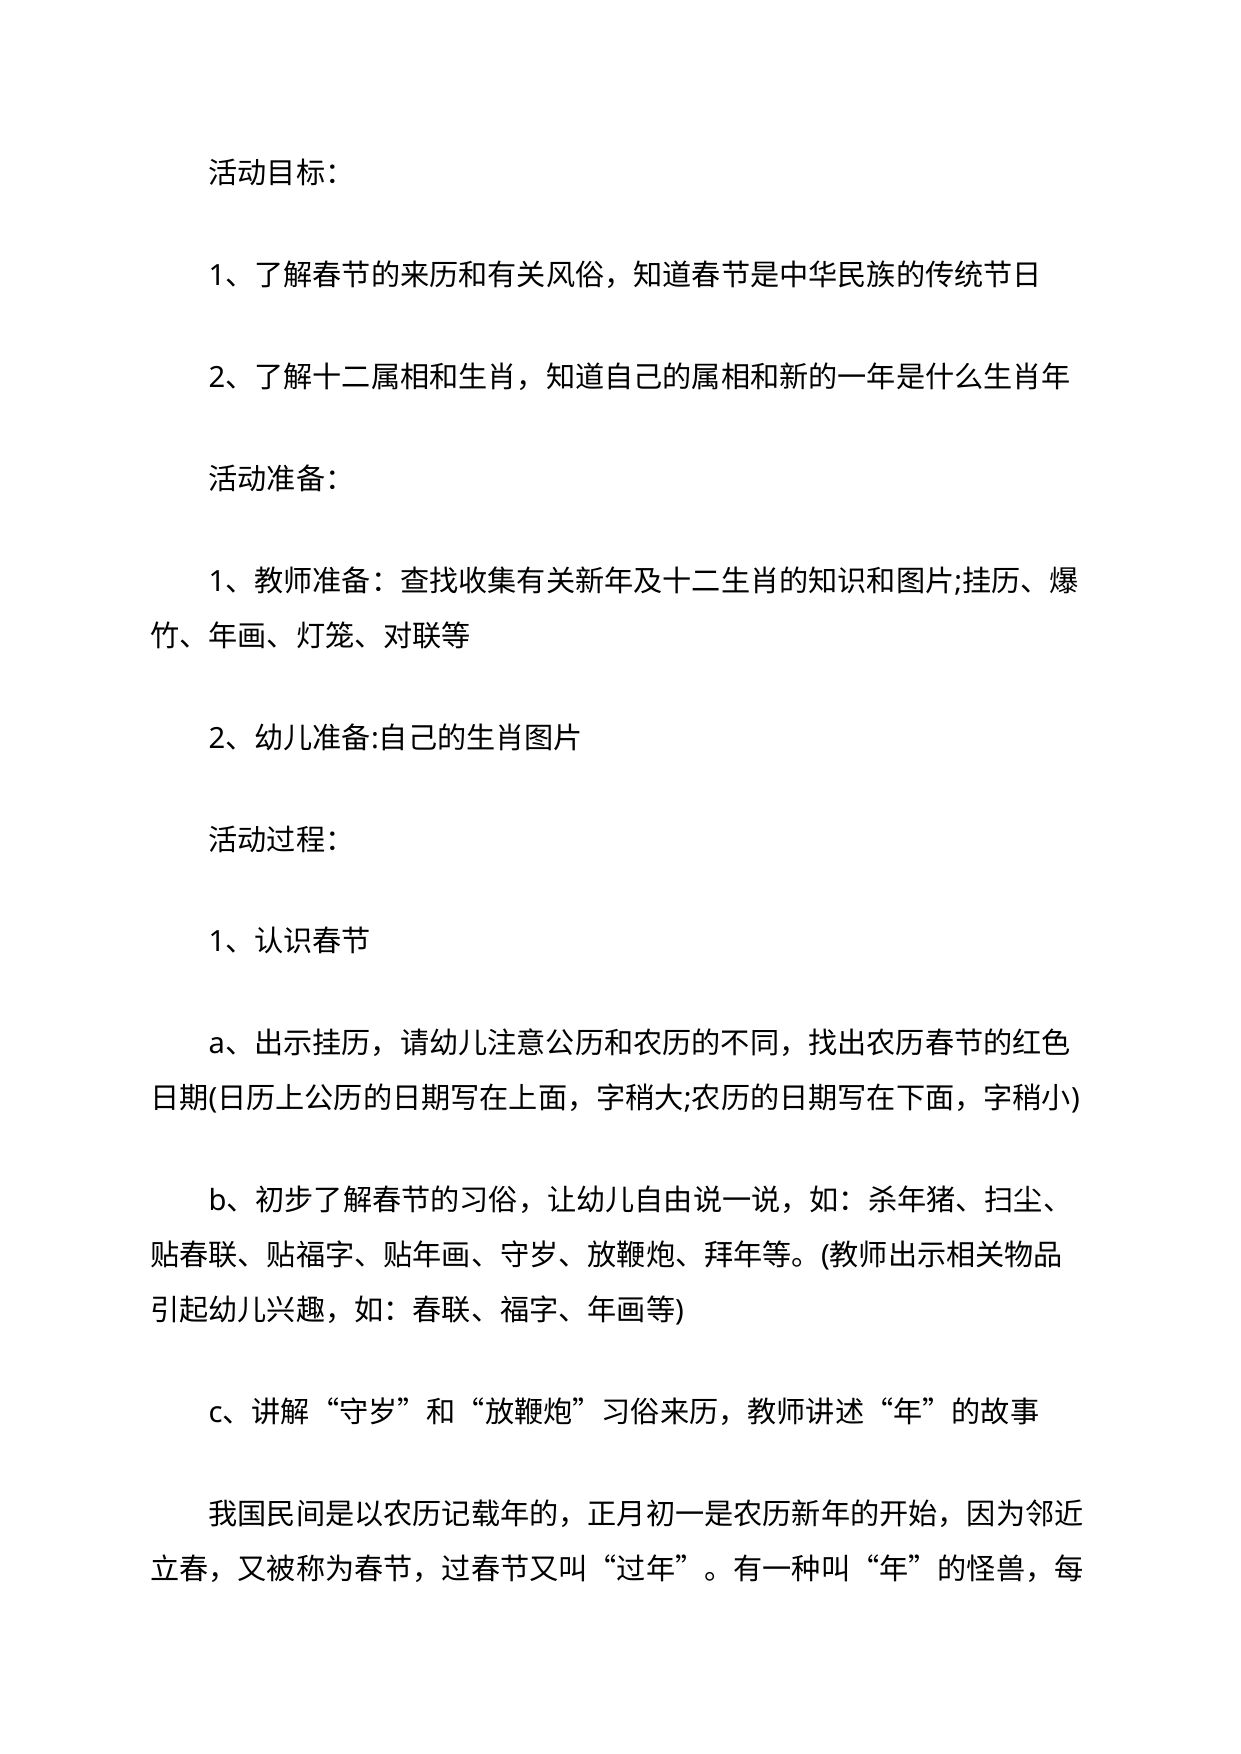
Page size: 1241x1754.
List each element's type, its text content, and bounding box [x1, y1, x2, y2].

text c、讲解“守岁”和“放鞭炮”习俗来历，教师讲述“年”的故事 [150, 1389, 1090, 1431]
text 活动目标： [150, 150, 1090, 192]
text 1、教师准备：查找收集有关新年及十二生肖的知识和图片;挂历、爆竹、年画、灯笼、对联等 [150, 557, 1090, 655]
text 活动过程： [150, 816, 1090, 858]
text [150, 1491, 1090, 1588]
text 2、了解十二属相和生肖，知道自己的属相和新的一年是什么生肖年 [150, 354, 1090, 396]
text 2、幼儿准备:自己的生肖图片 [150, 714, 1090, 757]
text b、初步了解春节的习俗，让幼儿自由说一说，如：杀年猪、扫尘、贴春联、贴福字、贴年画、守岁、放鞭炮、拜年等。(教师出示相关物品引起幼儿兴趣，如：春联、福字、年画等) [150, 1177, 1090, 1329]
text 1、了解春节的来历和有关风俗，知道春节是中华民族的传统节日 [150, 252, 1090, 294]
text 1、认识春节 [150, 918, 1090, 960]
text a、出示挂历，请幼儿注意公历和农历的不同，找出农历春节的红色日期(日历上公历的日期写在上面，字稍大;农历的日期写在下面，字稍小) [150, 1020, 1090, 1117]
text 活动准备： [150, 456, 1090, 498]
